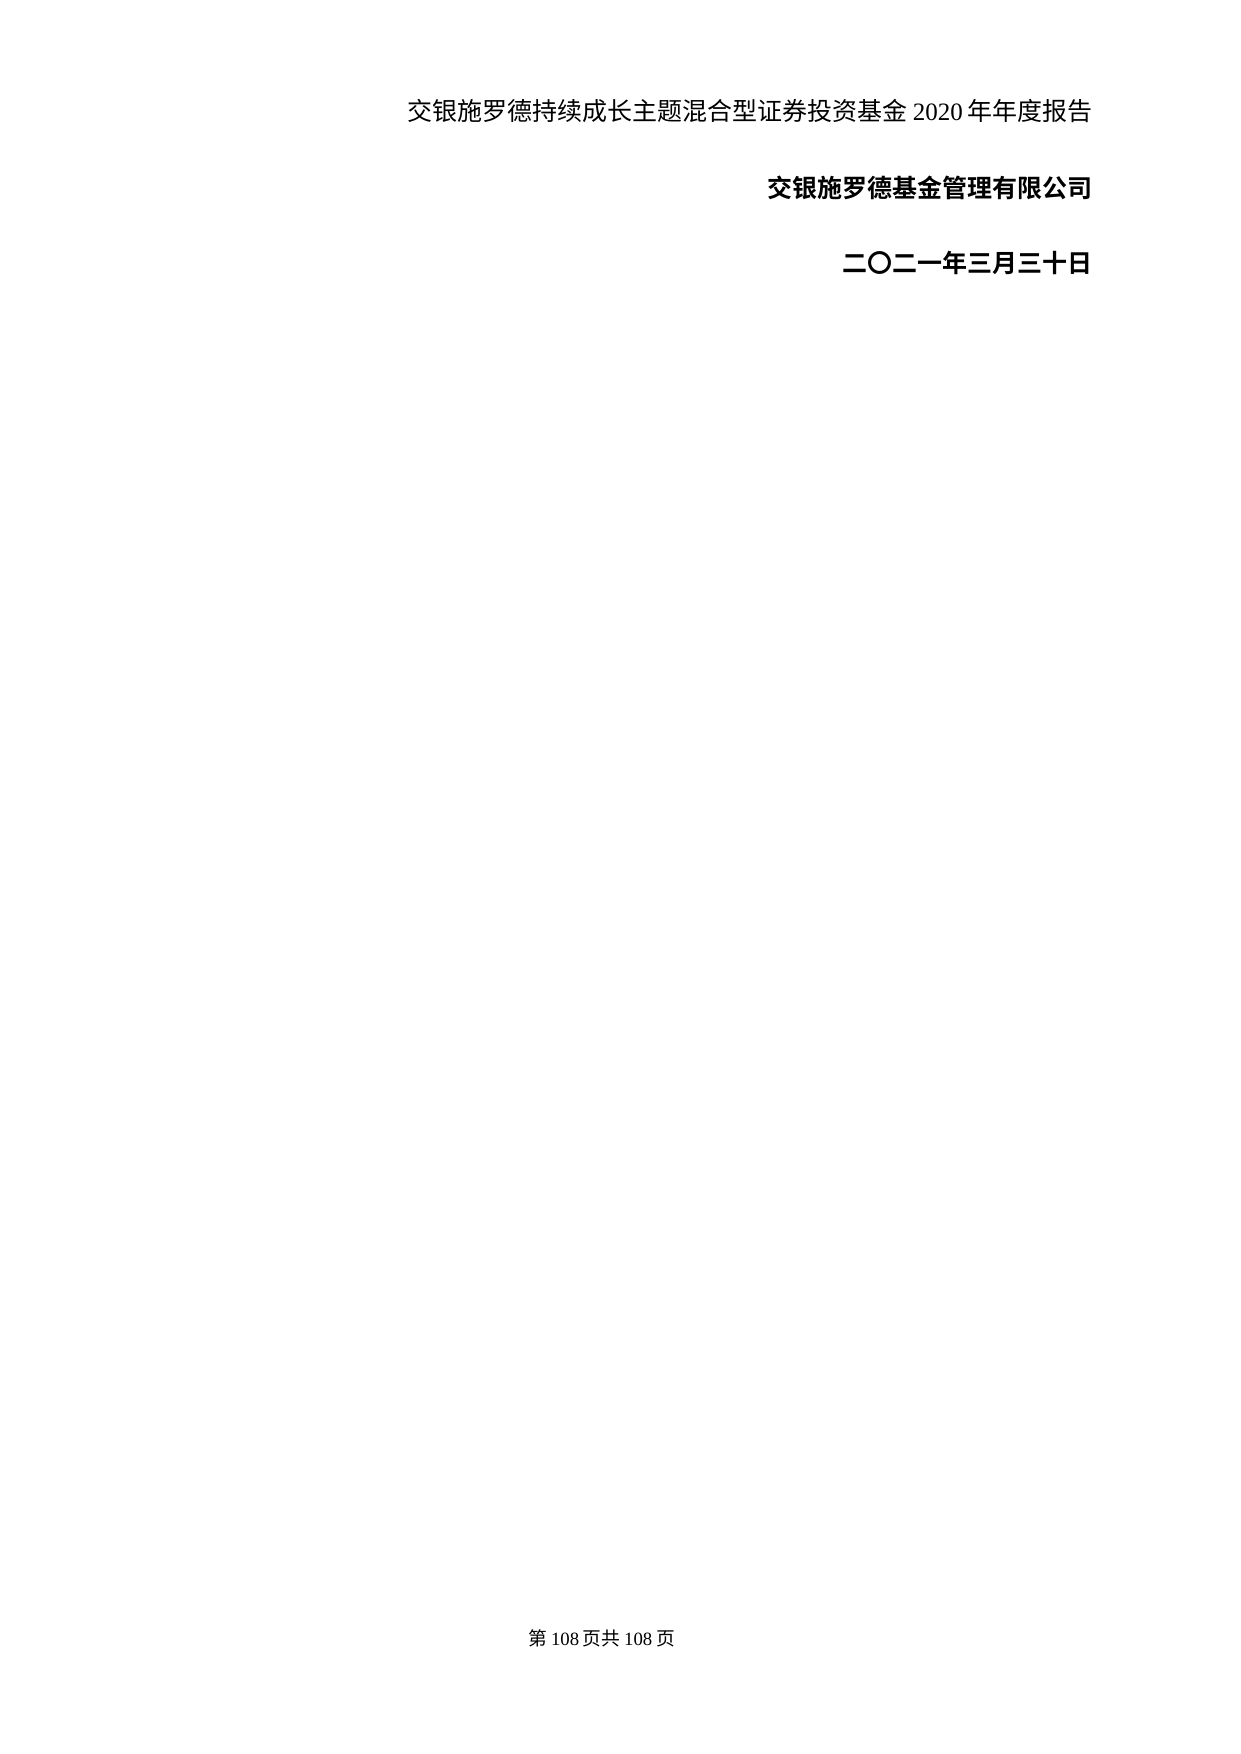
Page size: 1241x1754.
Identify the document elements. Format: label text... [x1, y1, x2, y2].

text 交银施罗德基金管理有限公司 [148, 154, 1092, 219]
text 二〇二一年三月三十日 [148, 229, 1092, 294]
